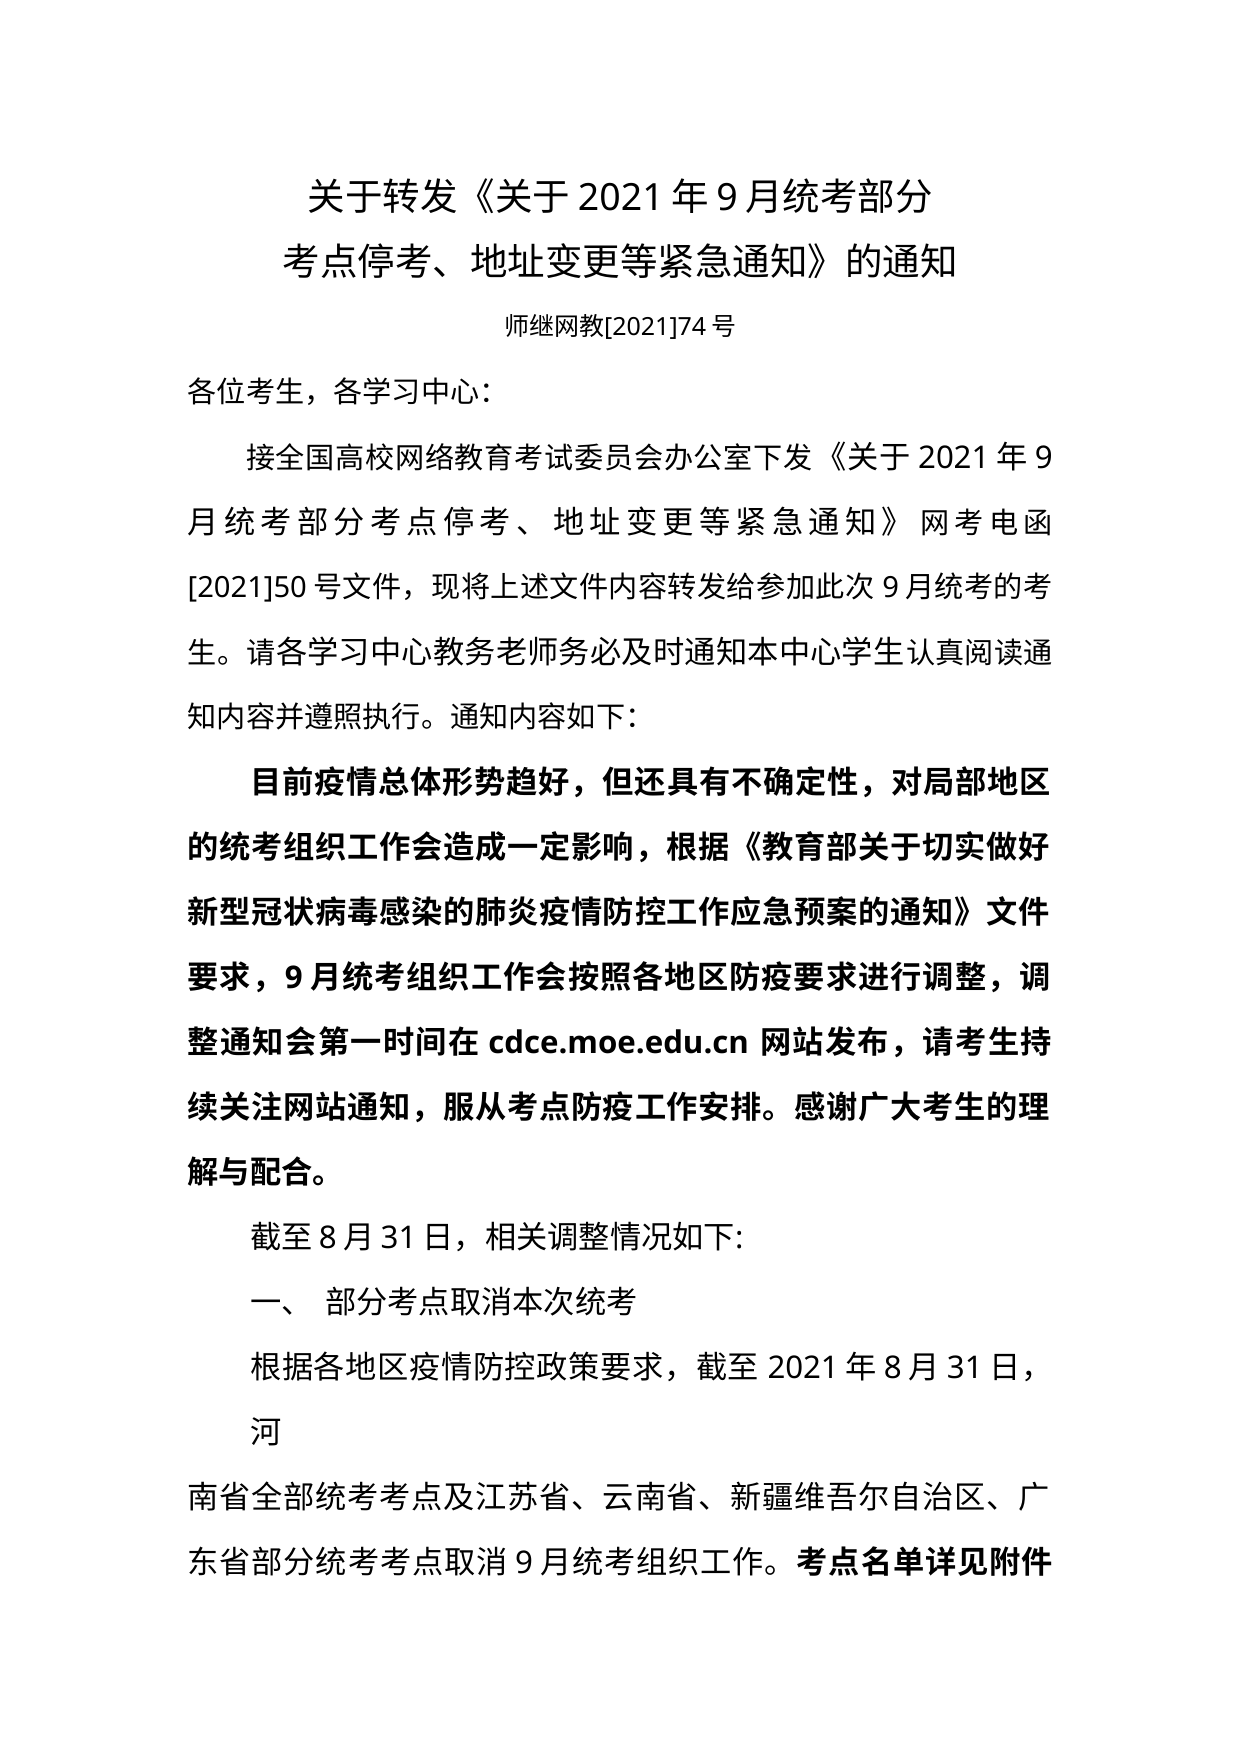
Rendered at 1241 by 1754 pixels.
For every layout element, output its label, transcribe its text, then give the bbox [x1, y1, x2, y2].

text 目前疫情总体形势趋好，但还具有不确定性，对局部地区的统考组织工作会造成一定影响，根据《教育部关于切实做好新型冠状病毒感染的肺炎疫情防控工作应急预案的通知》文件要求，9月统考组织工作会按照各地区防疫要求进行调整，调整通知会第一时间在cdce.moe.edu.cn 网站发布，请考生持续关注网站通知，服从考点防疫工作安排。感谢广大考生的理解与配合。 [187, 747, 1053, 1202]
list 部分考点取消本次统考 [250, 1267, 1053, 1332]
text 各位考生，各学习中心： [187, 357, 1053, 422]
text 关于转发《关于2021年9月统考部分 [187, 162, 1053, 227]
text 考点停考、地址变更等紧急通知》的通知 [187, 227, 1053, 292]
text 接全国高校网络教育考试委员会办公室下发《关于2021年9月统考部分考点停考、地址变更等紧急通知》网考电函 [2021]50号文件，现将上述文件内容转发给参加此次9月统考的考生。请各学习中心教务老师务必及时通知本中心学生认真阅读通知内容并遵照执行。通知内容如下： [187, 422, 1053, 747]
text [187, 1462, 1053, 1592]
text 截至8月31日，相关调整情况如下: [187, 1202, 1053, 1267]
text 根据各地区疫情防控政策要求，截至2021年8月31日，河 [250, 1332, 1053, 1462]
text 师继网教[2021]74号 [187, 292, 1053, 357]
